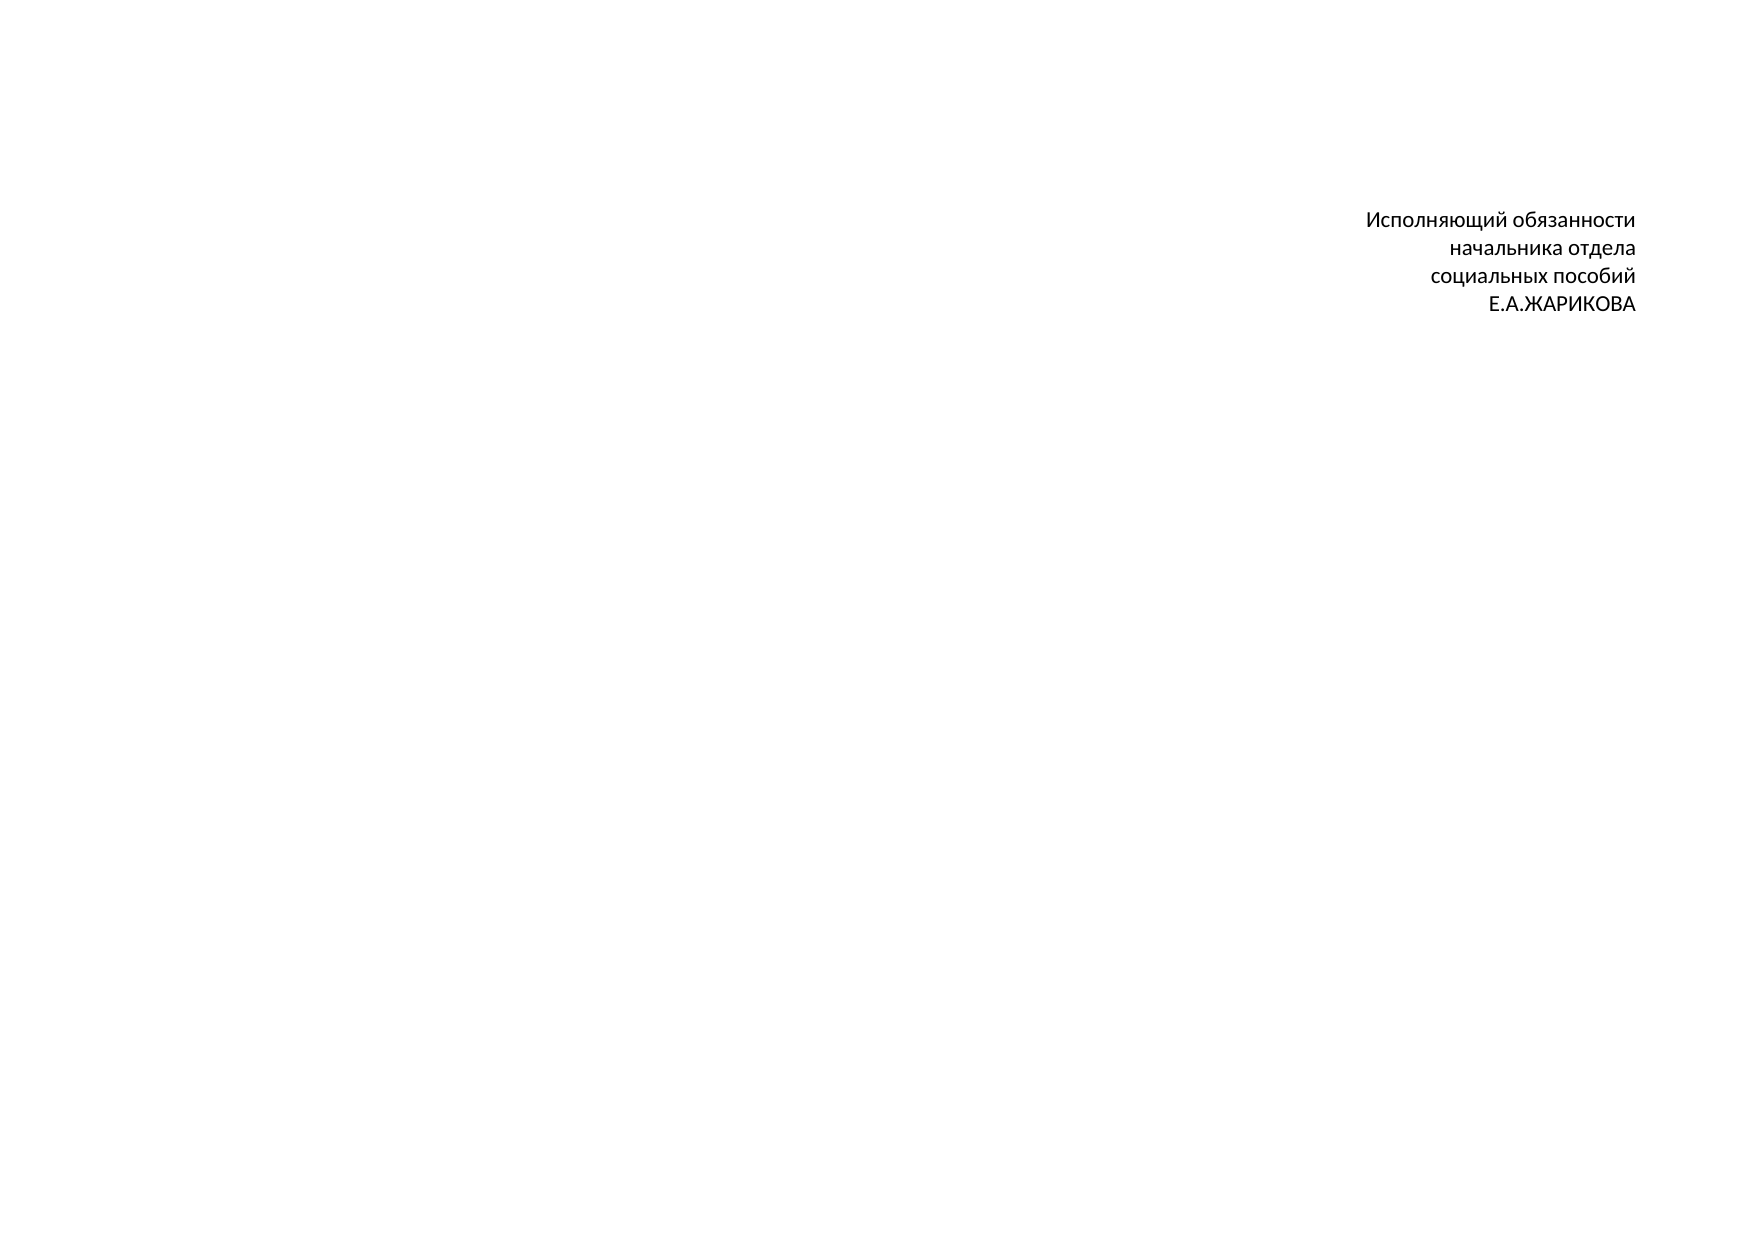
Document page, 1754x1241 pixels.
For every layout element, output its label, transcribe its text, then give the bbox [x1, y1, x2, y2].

text Е.А.ЖАРИКОВА [118, 289, 1636, 317]
text начальника отдела [118, 233, 1636, 261]
text социальных пособий [118, 261, 1636, 289]
text Исполняющий обязанности [118, 205, 1636, 233]
